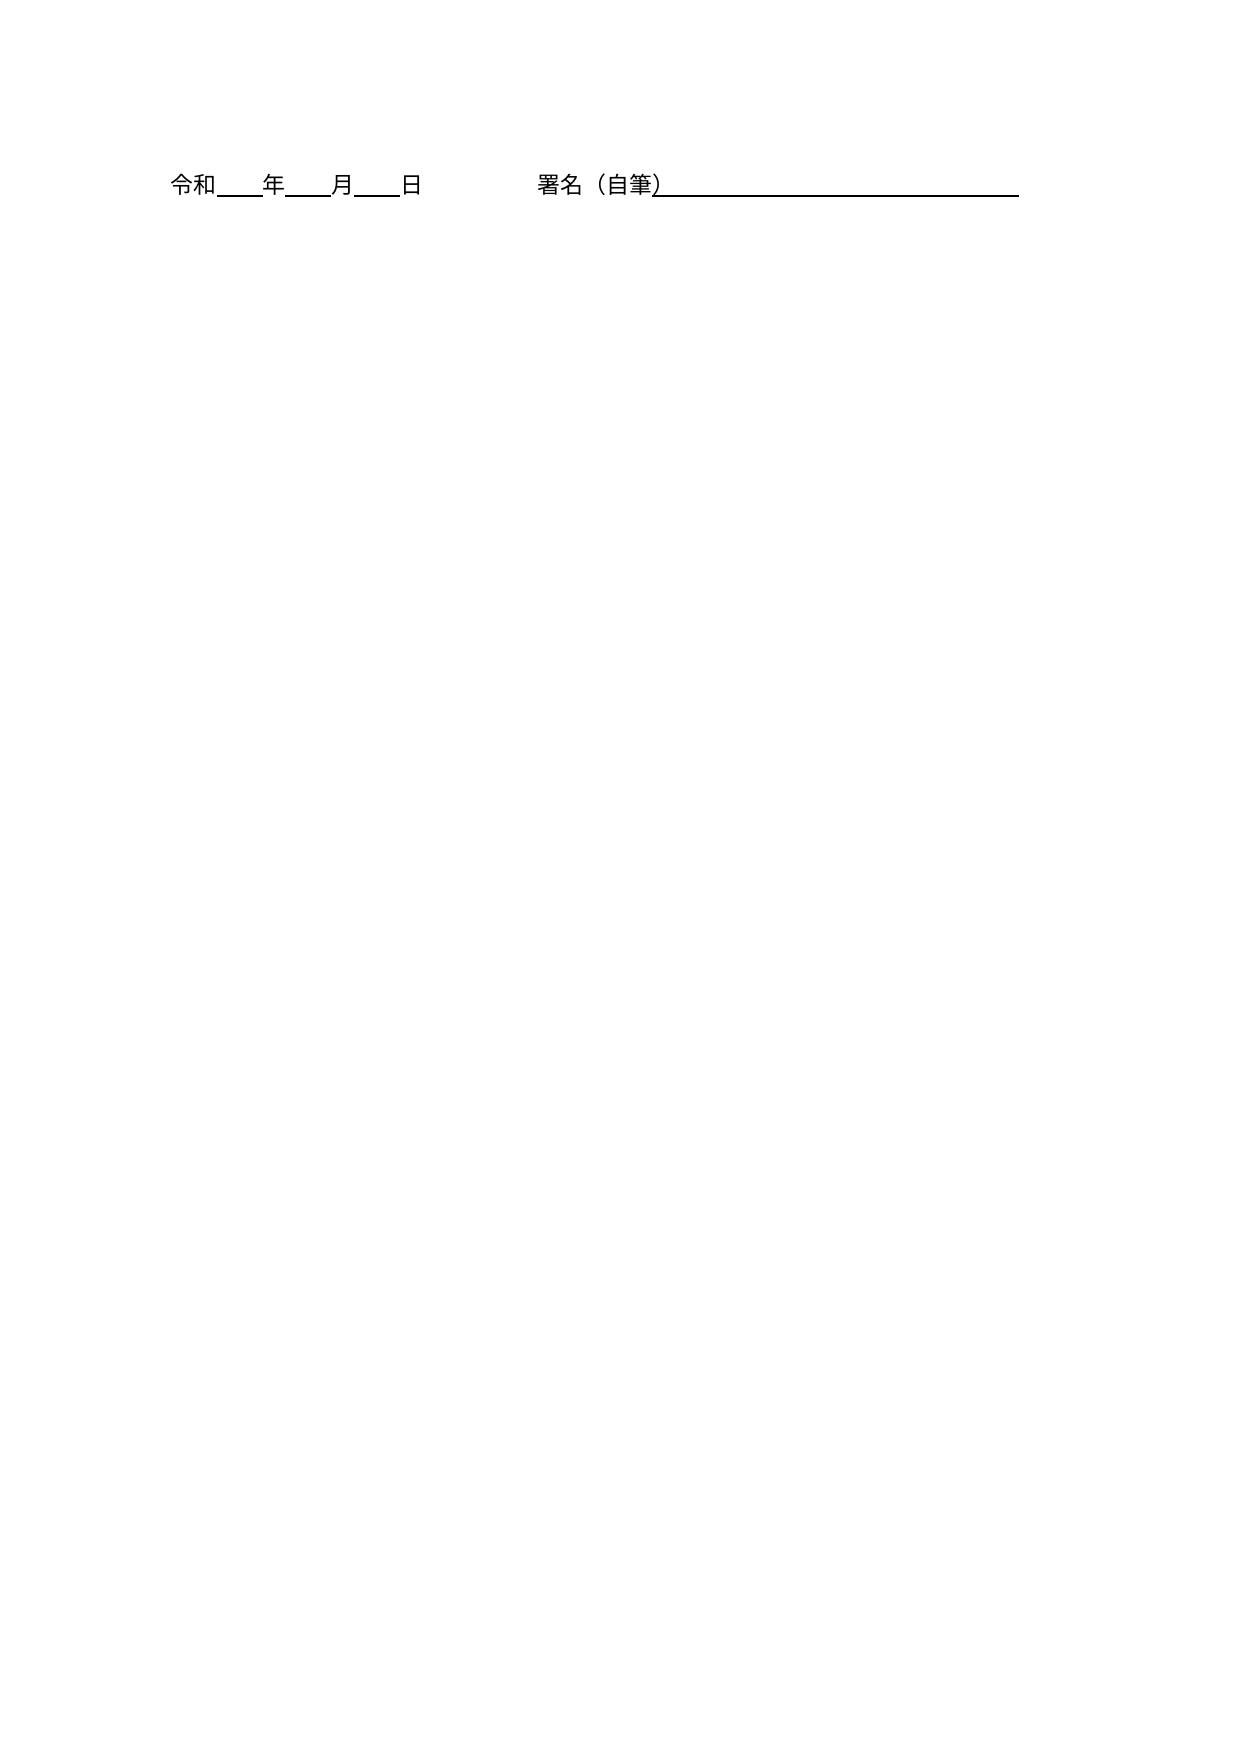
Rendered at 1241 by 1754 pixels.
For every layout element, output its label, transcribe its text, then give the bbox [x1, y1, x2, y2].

text 令和 年 月 日 署名（自筆） [148, 164, 1092, 202]
